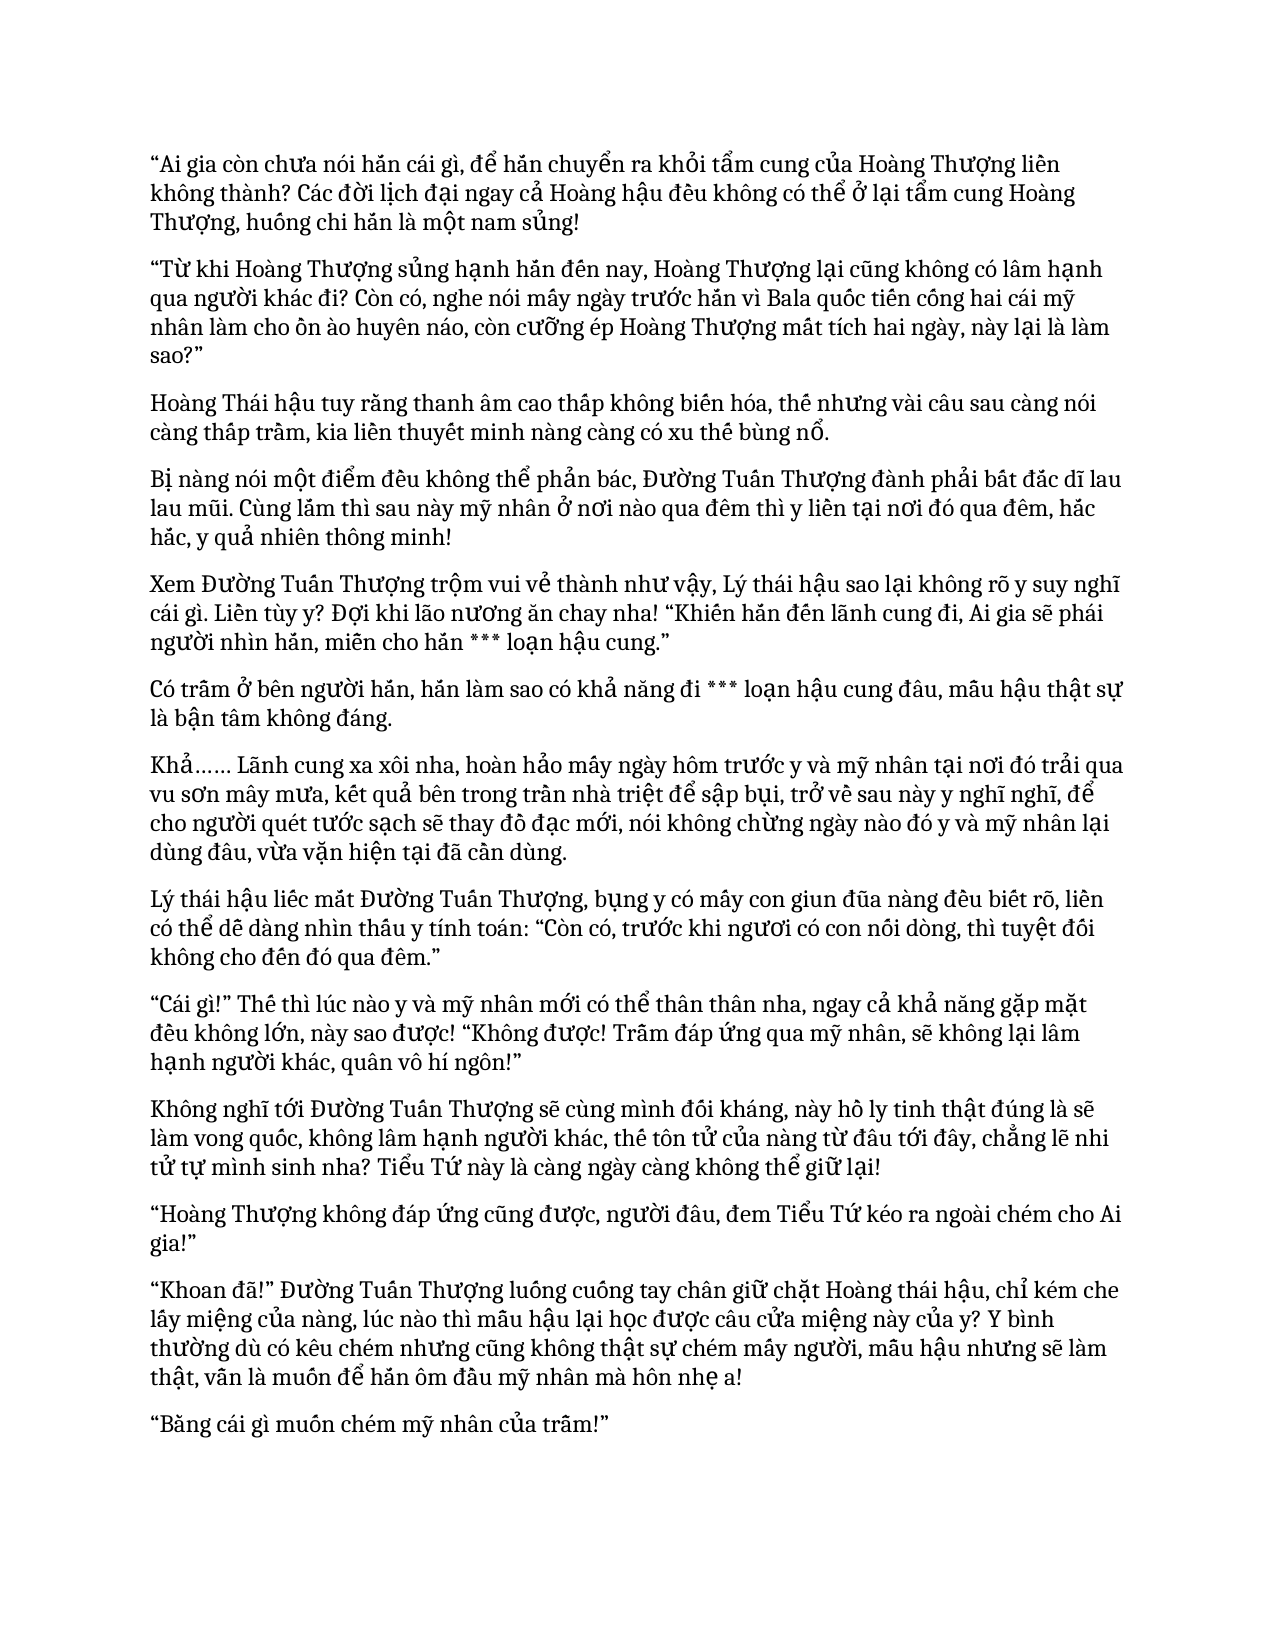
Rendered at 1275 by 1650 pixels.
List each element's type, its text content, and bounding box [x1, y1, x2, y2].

text Xem Đường Tuấn Thượng trộm vui vẻ thành như vậy, Lý thái hậu sao lại không rõ y suy nghĩ cái gì. Liền tùy y? Đợi khi lão nương ăn chay nha! “Khiến hắn đến lãnh cung đi, Ai gia sẽ phái người nhìn hắn, miễn cho hắn *** loạn hậu cung.” [150, 570, 1125, 656]
text Hoàng Thái hậu tuy rằng thanh âm cao thấp không biến hóa, thế nhưng vài câu sau càng nói càng thấp trầm, kia liền thuyết minh nàng càng có xu thế bùng nổ. [150, 389, 1125, 446]
text “Khoan đã!” Đường Tuấn Thượng luống cuống tay chân giữ chặt Hoàng thái hậu, chỉ kém che lấy miệng của nàng, lúc nào thì mẫu hậu lại học được câu cửa miệng này của y? Y bình thường dù có kêu chém nhưng cũng không thật sự chém mấy người, mẫu hậu nhưng sẽ làm thật, vẫn là muốn để hắn ôm đầu mỹ nhân mà hôn nhẹ a! [150, 1276, 1125, 1391]
text “Cái gì!” Thế thì lúc nào y và mỹ nhân mới có thể thân thân nha, ngay cả khả năng gặp mặt đều không lớn, này sao được! “Không được! Trẫm đáp ứng qua mỹ nhân, sẽ không lại lâm hạnh người khác, quân vô hí ngôn!” [150, 990, 1125, 1076]
text Không nghĩ tới Đường Tuấn Thượng sẽ cùng mình đối kháng, này hồ ly tinh thật đúng là sẽ làm vong quốc, không lâm hạnh người khác, thế tôn tử của nàng từ đâu tới đây, chẳng lẽ nhi tử tự mình sinh nha? Tiểu Tứ này là càng ngày càng không thể giữ lại! [150, 1095, 1125, 1181]
text Khả…… Lãnh cung xa xôi nha, hoàn hảo mấy ngày hôm trước y và mỹ nhân tại nơi đó trải qua vu sơn mây mưa, kết quả bên trong trần nhà triệt để sập bụi, trở về sau này y nghĩ nghĩ, để cho người quét tước sạch sẽ thay đồ đạc mới, nói không chừng ngày nào đó y và mỹ nhân lại dùng đâu, vừa vặn hiện tại đã cần dùng. [150, 751, 1125, 866]
text Có trẫm ở bên người hắn, hắn làm sao có khả năng đi *** loạn hậu cung đâu, mẫu hậu thật sự là bận tâm không đáng. [150, 675, 1125, 732]
text “Hoàng Thượng không đáp ứng cũng được, người đâu, đem Tiểu Tứ kéo ra ngoài chém cho Ai gia!” [150, 1200, 1125, 1257]
text Lý thái hậu liếc mắt Đường Tuấn Thượng, bụng y có mấy con giun đũa nàng đều biết rõ, liền có thể dễ dàng nhìn thấu y tính toán: “Còn có, trước khi ngươi có con nối dòng, thì tuyệt đối không cho đến đó qua đêm.” [150, 885, 1125, 971]
text “Bằng cái gì muốn chém mỹ nhân của trẫm!” [150, 1410, 1125, 1439]
text “Từ khi Hoàng Thượng sủng hạnh hắn đến nay, Hoàng Thượng lại cũng không có lâm hạnh qua người khác đi? Còn có, nghe nói mấy ngày trước hắn vì Bala quốc tiến cống hai cái mỹ nhân làm cho ồn ào huyên náo, còn cưỡng ép Hoàng Thượng mất tích hai ngày, này lại là làm sao?” [150, 255, 1125, 370]
text “Ai gia còn chưa nói hắn cái gì, để hắn chuyển ra khỏi tẩm cung của Hoàng Thượng liền không thành? Các đời lịch đại ngay cả Hoàng hậu đều không có thể ở lại tẩm cung Hoàng Thượng, huống chi hắn là một nam sủng! [150, 150, 1125, 236]
text Bị nàng nói một điểm đều không thể phản bác, Đường Tuấn Thượng đành phải bất đắc dĩ lau lau mũi. Cùng lắm thì sau này mỹ nhân ở nơi nào qua đêm thì y liền tại nơi đó qua đêm, hắc hắc, y quả nhiên thông minh! [150, 465, 1125, 551]
